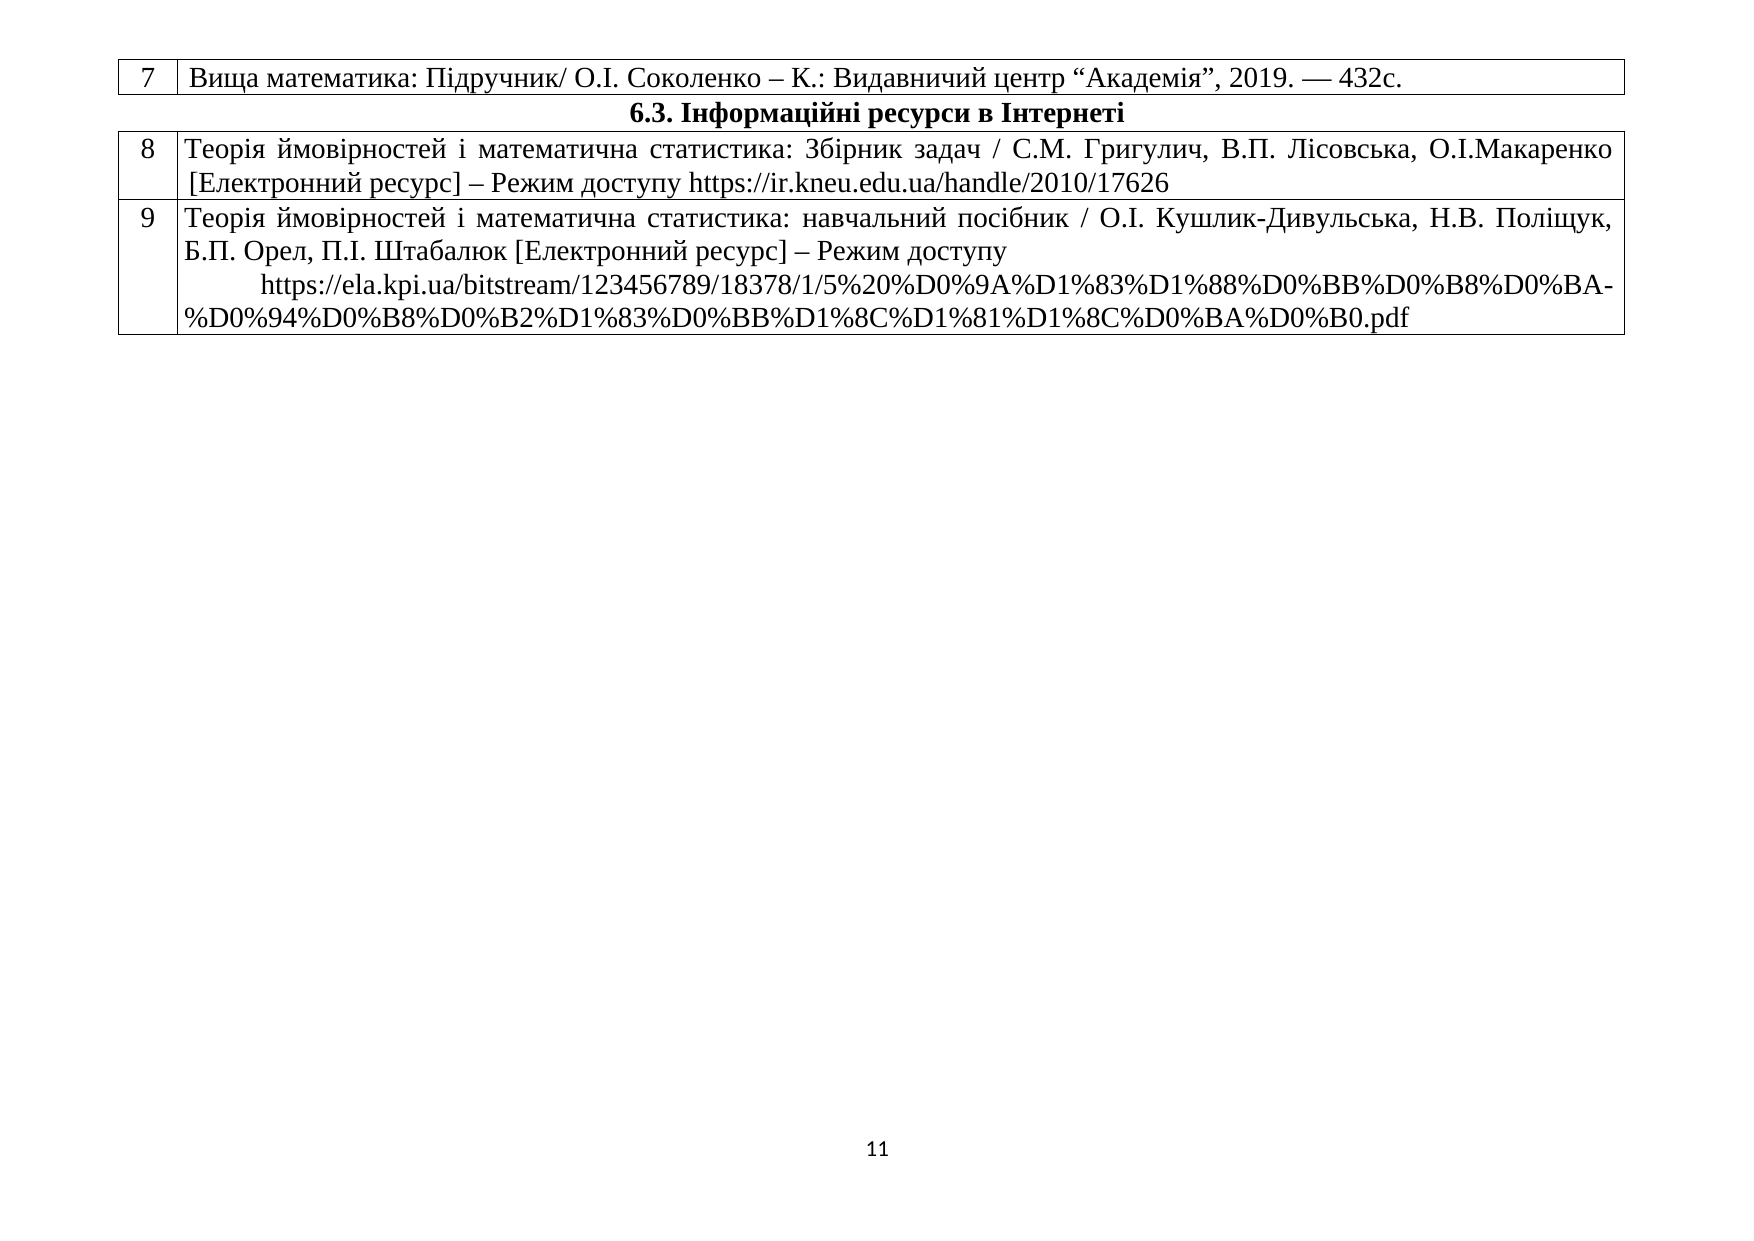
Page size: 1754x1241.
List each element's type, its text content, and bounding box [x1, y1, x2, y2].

table_cell Вища математика: Підручник/ О.І. Соколенко – К.: Видавничий центр “Академія”, 2019. — 432с. [178, 60, 1624, 94]
table_cell 9 [119, 200, 177, 334]
table_cell Теорія ймовірностей і математична статистика: навчальний посібник / О.І. Кушлик-Дивульська, Н.В. Поліщук, Б.П. Орел, П.І. Штабалюк [Електронний ресурс] – Режим доступу https://ela.kpi.ua/bitstream/123456789/18378/1/5%20%D0%9A%D1%83%D1%88%D0%BB%D0%B8%D0%BA-%D0%94%D0%B8%D0%B2%D1%83%D0%BB%D1%8C%D1%81%D1%8C%D0%BA%D0%B0.pdf [178, 200, 1624, 334]
table_header Теорія ймовірностей і математична статистика: Збірник задач / С.М. Григулич, В.П. Лісовська, О.І.Макаренко [Електронний ресурс] – Режим доступу https://ir.kneu.edu.ua/handle/2010/17626 [178, 132, 1624, 199]
text 6.3. Інформаційні ресурси в Інтернеті [89, 95, 1665, 128]
table_cell 7 [119, 60, 177, 94]
table_header 8 [119, 132, 177, 199]
